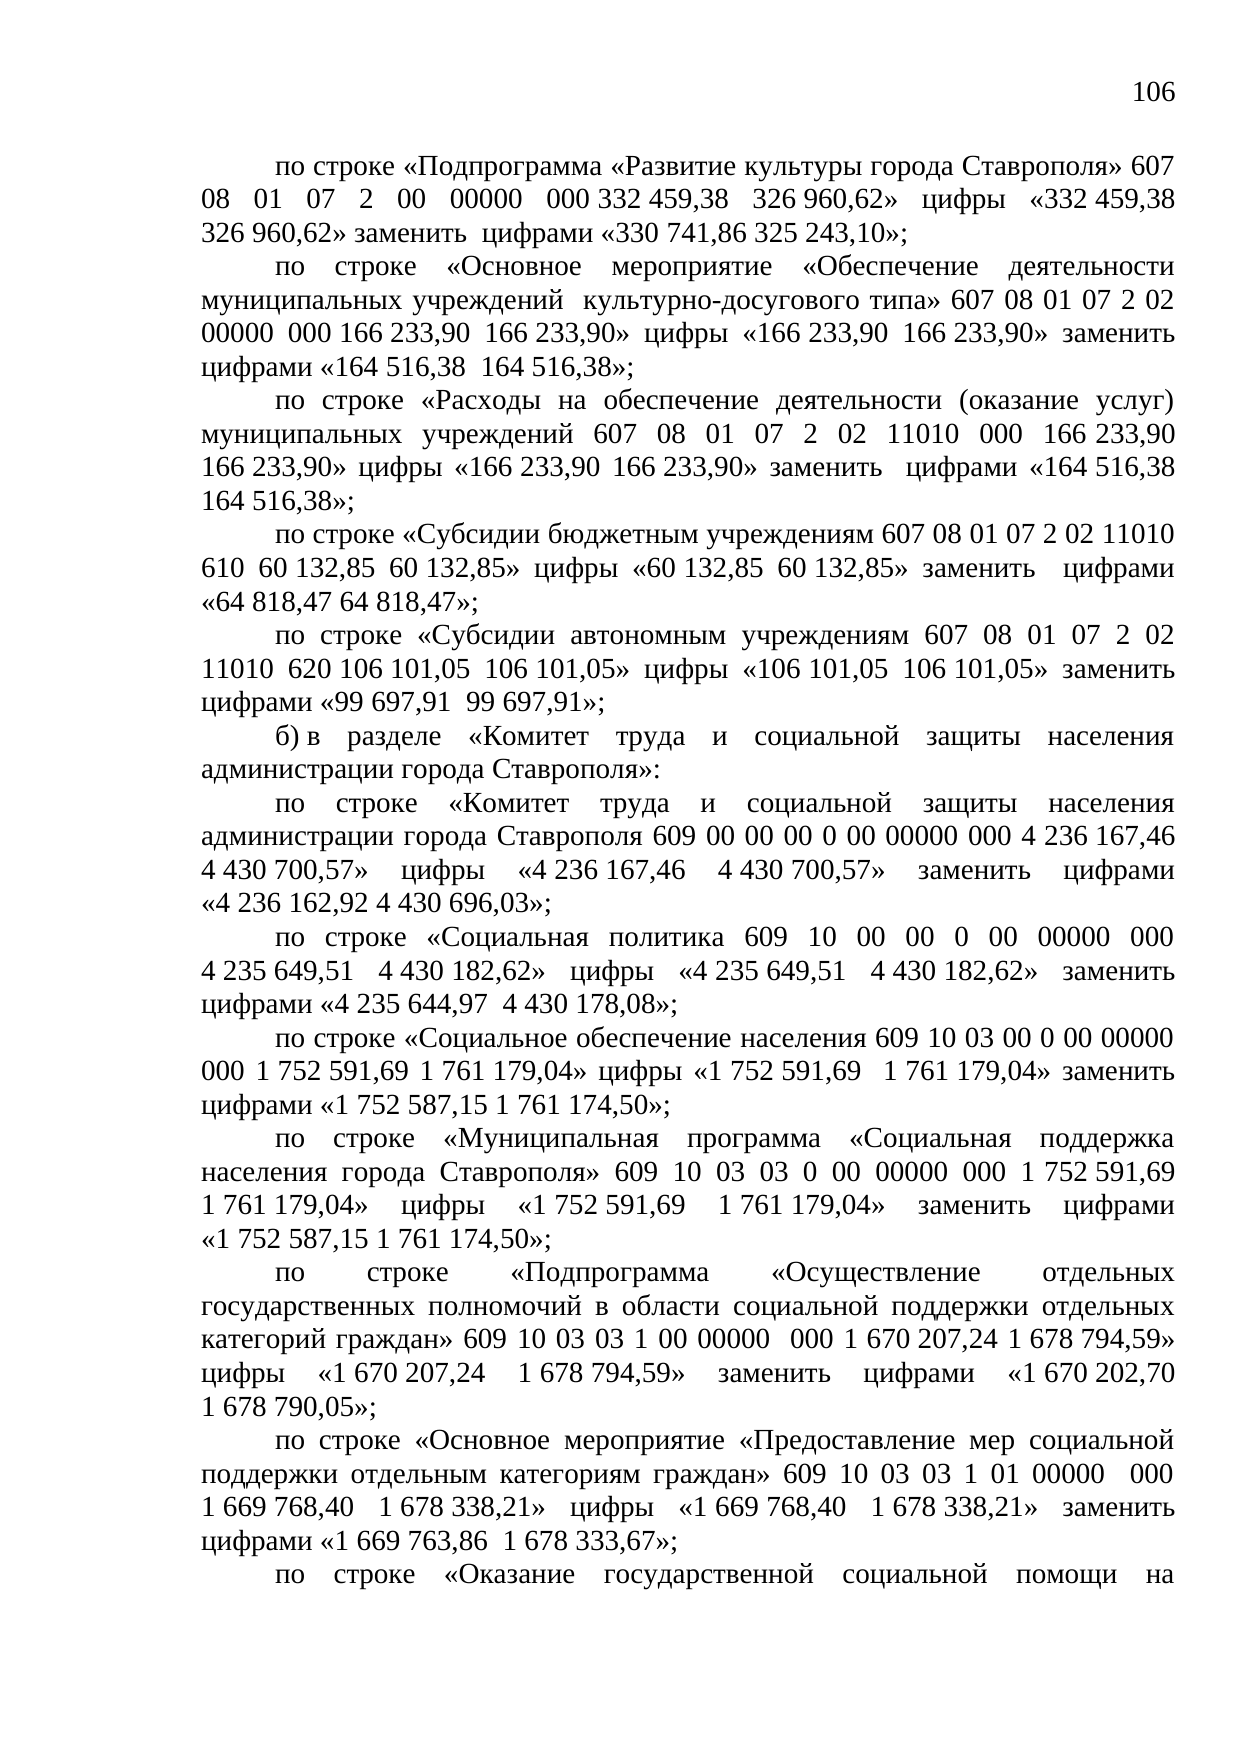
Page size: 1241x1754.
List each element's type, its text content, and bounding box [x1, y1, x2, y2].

text по строке «Комитет труда и социальной защиты населения администрации города Ставрополя 609 00 00 00 0 00 00000 000 4 236 167,46 4 430 700,57» цифры «4 236 167,46 4 430 700,57» заменить цифрами «4 236 162,92 4 430 696,03»; [201, 785, 1175, 919]
text по строке «Основное мероприятие «Предоставление мер социальной поддержки отдельным категориям граждан» 609 10 03 03 1 01 00000 000 1 669 768,40 1 678 338,21» цифры «1 669 768,40 1 678 338,21» заменить цифрами «1 669 763,86 1 678 333,67»; [201, 1422, 1175, 1556]
text по строке «Социальное обеспечение населения 609 10 03 00 0 00 00000 000 1 752 591,69 1 761 179,04» цифры «1 752 591,69 1 761 179,04» заменить цифрами «1 752 587,15 1 761 174,50»; [201, 1020, 1175, 1120]
text по строке «Подпрограмма «Развитие культуры города Ставрополя» 607 08 01 07 2 00 00000 000 332 459,38 326 960,62» цифры «332 459,38 326 960,62» заменить цифрами «330 741,86 325 243,10»; [201, 148, 1175, 248]
text по строке «Субсидии автономным учреждениям 607 08 01 07 2 02 11010 620 106 101,05 106 101,05» цифры «106 101,05 106 101,05» заменить цифрами «99 697,91 99 697,91»; [201, 617, 1175, 718]
text по строке «Подпрограмма «Осуществление отдельных государственных полномочий в области социальной поддержки отдельных категорий граждан» 609 10 03 03 1 00 00000 000 1 670 207,24 1 678 794,59» цифры «1 670 207,24 1 678 794,59» заменить цифрами «1 670 202,70 1 678 790,05»; [201, 1254, 1175, 1422]
text б) в разделе «Комитет труда и социальной защиты населения администрации города Ставрополя»: [201, 718, 1175, 785]
text по строке «Субсидии бюджетным учреждениям 607 08 01 07 2 02 11010 610 60 132,85 60 132,85» цифры «60 132,85 60 132,85» заменить цифрами «64 818,47 64 818,47»; [201, 517, 1175, 617]
text по строке «Расходы на обеспечение деятельности (оказание услуг) муниципальных учреждений 607 08 01 07 2 02 11010 000 166 233,90 166 233,90» цифры «166 233,90 166 233,90» заменить цифрами «164 516,38 164 516,38»; [201, 382, 1175, 517]
text по строке «Муниципальная программа «Социальная поддержка населения города Ставрополя» 609 10 03 03 0 00 00000 000 1 752 591,69 1 761 179,04» цифры «1 752 591,69 1 761 179,04» заменить цифрами «1 752 587,15 1 761 174,50»; [201, 1120, 1175, 1254]
text по строке «Основное мероприятие «Обеспечение деятельности муниципальных учреждений культурно-досугового типа» 607 08 01 07 2 02 00000 000 166 233,90 166 233,90» цифры «166 233,90 166 233,90» заменить цифрами «164 516,38 164 516,38»; [201, 248, 1175, 382]
text по строке «Социальная политика 609 10 00 00 0 00 00000 000 4 235 649,51 4 430 182,62» цифры «4 235 649,51 4 430 182,62» заменить цифрами «4 235 644,97 4 430 178,08»; [201, 919, 1175, 1020]
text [201, 1556, 1175, 1590]
